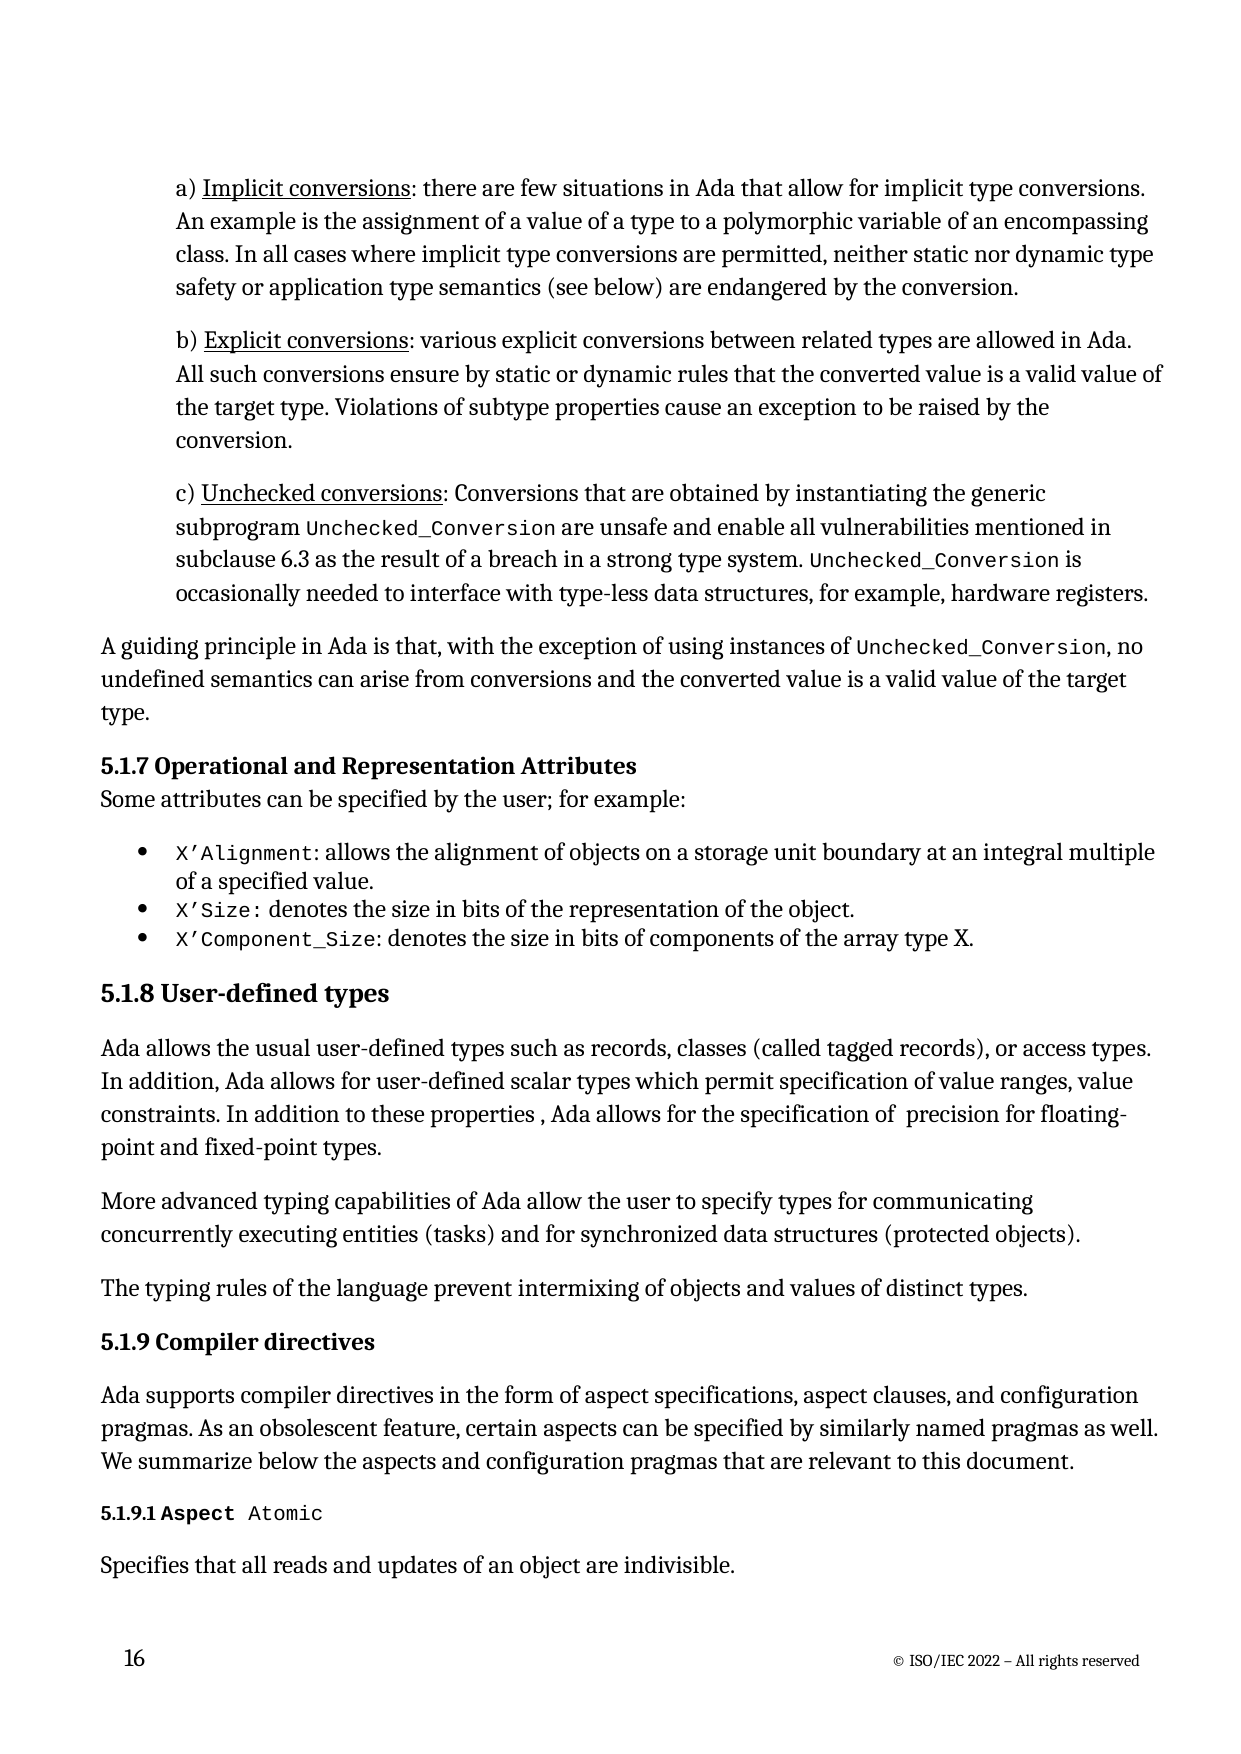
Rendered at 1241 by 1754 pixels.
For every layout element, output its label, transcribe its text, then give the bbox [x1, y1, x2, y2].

subtitle 5.1.8 User-defined types [101, 978, 1164, 1009]
text Ada supports compiler directives in the form of aspect specifications, aspect clauses, and configuration pragmas. As an obsolescent feature, certain aspects can be specified by similarly named pragmas as well. We summarize below the aspects and configuration pragmas that are relevant to this document. [101, 1381, 1164, 1476]
text c) Unchecked conversions: Conversions that are obtained by instantiating the generic subprogram Unchecked_Conversion are unsafe and enable all vulnerabilities mentioned in subclause 6.3 as the result of a breach in a strong type system. Unchecked_Conversion is occasionally needed to interface with type-less data structures, for example, hardware registers. [176, 479, 1164, 607]
text a) Implicit conversions: there are few situations in Ada that allow for implicit type conversions. An example is the assignment of a value of a type to a polymorphic variable of an encompassing class. In all cases where implicit type conversions are permitted, neither static nor dynamic type safety or application type semantics (see below) are endangered by the conversion. [176, 173, 1164, 301]
text Ada allows the usual user-defined types such as records, classes (called tagged records), or access types. In addition, Ada allows for user-defined scalar types which permit specification of value ranges, value constraints. In addition to these properties , Ada allows for the specification of precision for floating-point and fixed-point types. [101, 1034, 1164, 1162]
subtitle 5.1.7 Operational and Representation Attributes Some attributes can be specified by the user; for example: [101, 752, 1164, 813]
text b) Explicit conversions: various explicit conversions between related types are allowed in Ada. All such conversions ensure by static or dynamic rules that the converted value is a valid value of the target type. Violations of subtype properties cause an exception to be raised by the conversion. [176, 326, 1164, 454]
list X’Alignment: allows the alignment of objects on a storage unit boundary at an integral multiple of a specified value. [138, 838, 1164, 895]
list X’Size: denotes the size in bits of the representation of the object. [138, 895, 1164, 924]
text 5.1.9.1 Aspect Atomic [101, 1501, 1164, 1526]
text More advanced typing capabilities of Ada allow the user to specify types for communicating concurrently executing entities (tasks) and for synchronized data structures (protected objects). [101, 1187, 1164, 1248]
list X’Component_Size: denotes the size in bits of components of the array type X. [138, 924, 1164, 953]
text Specifies that all reads and updates of an object are indivisible. [101, 1551, 1164, 1579]
text A guiding principle in Ada is that, with the exception of using instances of Unchecked_Conversion, no undefined semantics can arise from conversions and the converted value is a valid value of the target type. [101, 632, 1164, 727]
text The typing rules of the language prevent intermixing of objects and values of distinct types. [101, 1273, 1164, 1302]
text 5.1.9 Compiler directives [101, 1327, 1164, 1356]
